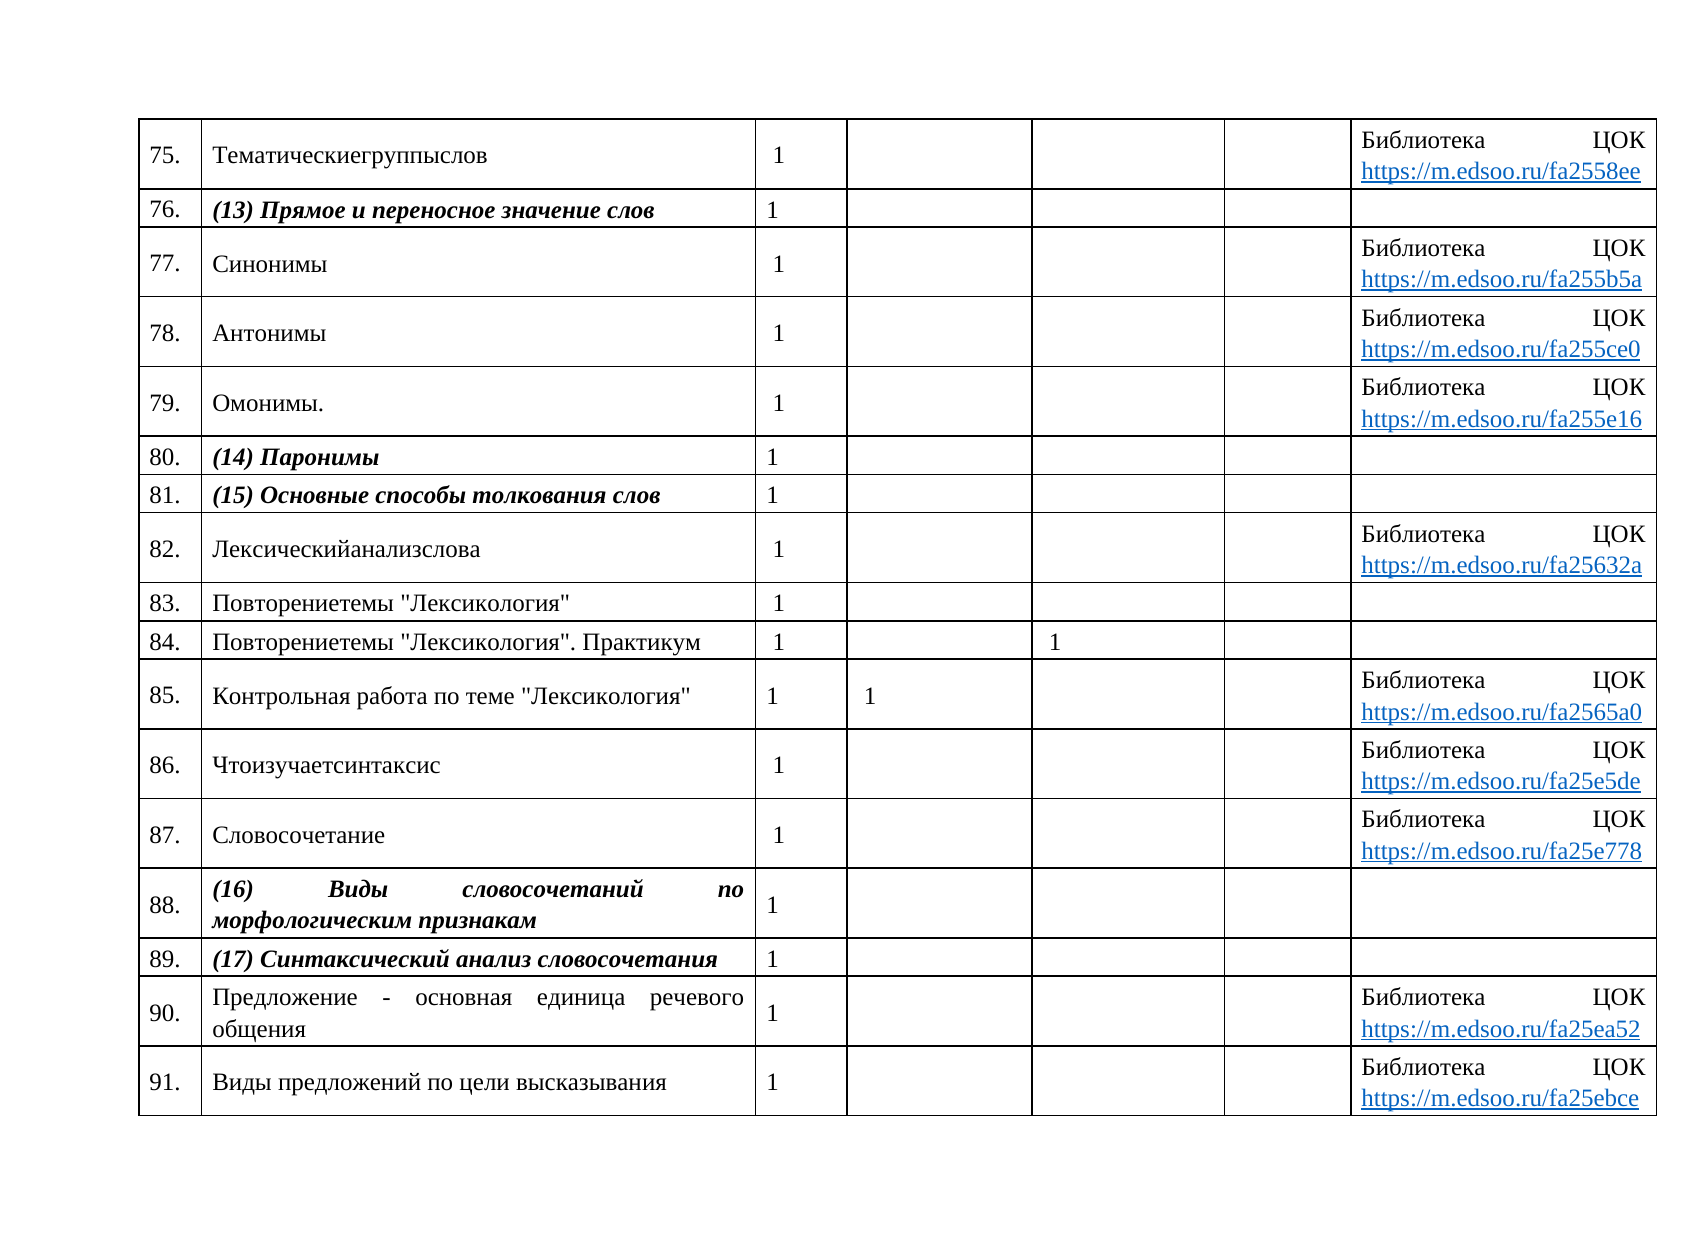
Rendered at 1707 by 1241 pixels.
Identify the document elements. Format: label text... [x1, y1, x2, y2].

table_cell [1033, 120, 1224, 188]
table_cell [1352, 475, 1656, 512]
table_cell Предложение - основная единица речевого общения [202, 977, 755, 1045]
table_cell Повторениетемы "Лексикология" [202, 583, 755, 620]
table_cell [1225, 437, 1350, 473]
table_cell [1033, 583, 1224, 620]
table_cell [1225, 660, 1350, 728]
table_cell (15) Основные способы толкования слов [202, 475, 755, 512]
table_cell [848, 437, 1031, 473]
table_cell Чтоизучаетсинтаксис [202, 730, 755, 798]
table_cell [1033, 660, 1224, 728]
table_cell [848, 228, 1031, 296]
table_cell (17) Синтаксический анализ словосочетания [202, 939, 755, 975]
table_cell [140, 190, 201, 226]
table_cell Библиотека ЦОК https://m.edsoo.ru/fa25e778 [1352, 799, 1656, 867]
table_cell [140, 939, 201, 975]
table_cell [1033, 297, 1224, 366]
table_cell Повторениетемы "Лексикология". Практикум [202, 622, 755, 658]
table_cell Библиотека ЦОК https://m.edsoo.ru/fa255ce0 [1352, 297, 1656, 366]
table_cell [848, 475, 1031, 512]
table_cell [1033, 939, 1224, 975]
table_cell [1225, 367, 1350, 435]
table_cell [1033, 190, 1224, 226]
table_cell Библиотека ЦОК https://m.edsoo.ru/fa2565a0 [1352, 660, 1656, 728]
table_cell [1225, 939, 1350, 975]
table_cell Библиотека ЦОК https://m.edsoo.ru/fa255e16 [1352, 367, 1656, 435]
table_cell [848, 869, 1031, 937]
table_cell Библиотека ЦОК https://m.edsoo.ru/fa25ea52 [1352, 977, 1656, 1045]
table_cell 1 [1033, 622, 1224, 658]
table_cell Синонимы [202, 228, 755, 296]
table_cell [140, 1047, 201, 1115]
table_cell [1033, 730, 1224, 798]
table_cell 1 [756, 513, 846, 582]
table_cell 1 [756, 583, 846, 620]
table_cell 1 [848, 660, 1031, 728]
table_cell [1033, 475, 1224, 512]
table_cell Библиотека ЦОК https://m.edsoo.ru/fa25e5de [1352, 730, 1656, 798]
table_cell 1 [756, 437, 846, 473]
table_cell Словосочетание [202, 799, 755, 867]
table_cell 1 [756, 977, 846, 1045]
table_cell [1225, 799, 1350, 867]
table_cell [1352, 190, 1656, 226]
table_cell 1 [756, 622, 846, 658]
table_cell 1 [756, 660, 846, 728]
table_cell [1033, 1047, 1224, 1115]
table_cell [1225, 583, 1350, 620]
table_cell [1225, 120, 1350, 188]
table_cell [140, 869, 201, 937]
table_cell Контрольная работа по теме "Лексикология" [202, 660, 755, 728]
table_cell [848, 799, 1031, 867]
table_cell [1033, 869, 1224, 937]
table_cell [1352, 583, 1656, 620]
table_cell [848, 120, 1031, 188]
table_cell 1 [756, 939, 846, 975]
table_cell 1 [756, 120, 846, 188]
table_cell [140, 799, 201, 867]
table_cell [1225, 730, 1350, 798]
table_cell [1352, 939, 1656, 975]
table_cell [140, 583, 201, 620]
table_cell Библиотека ЦОК https://m.edsoo.ru/fa255b5a [1352, 228, 1656, 296]
table_cell Библиотека ЦОК https://m.edsoo.ru/fa25ebce [1352, 1047, 1656, 1115]
table_cell [1225, 977, 1350, 1045]
table_cell [1033, 437, 1224, 473]
table_cell [1033, 977, 1224, 1045]
table_cell [140, 977, 201, 1045]
table_cell Лексическийанализслова [202, 513, 755, 582]
table_cell Виды предложений по цели высказывания [202, 1047, 755, 1115]
table_cell [140, 475, 201, 512]
table_cell (16) Виды словосочетаний по морфологическим признакам [202, 869, 755, 937]
table_cell [848, 583, 1031, 620]
table_cell [1225, 513, 1350, 582]
table_cell [1225, 869, 1350, 937]
table_cell Омонимы. [202, 367, 755, 435]
table_cell [848, 190, 1031, 226]
table_cell [1225, 228, 1350, 296]
table_cell 1 [756, 475, 846, 512]
table_cell [140, 437, 201, 473]
table_cell [848, 622, 1031, 658]
table_cell [140, 228, 201, 296]
table_cell [140, 367, 201, 435]
table_cell [1225, 1047, 1350, 1115]
table_cell 1 [756, 1047, 846, 1115]
table_cell [1033, 513, 1224, 582]
table_cell [1033, 799, 1224, 867]
table_cell [140, 297, 201, 366]
table_cell [848, 367, 1031, 435]
table_cell [140, 120, 201, 188]
table_cell [1352, 437, 1656, 473]
table_cell 1 [756, 869, 846, 937]
table_cell [140, 730, 201, 798]
table_cell [1225, 190, 1350, 226]
table_cell (13) Прямое и переносное значение слов [202, 190, 755, 226]
table_cell [848, 730, 1031, 798]
table_cell [1352, 622, 1656, 658]
table_cell [1033, 367, 1224, 435]
table_cell [848, 977, 1031, 1045]
table_cell [140, 660, 201, 728]
table_cell (14) Паронимы [202, 437, 755, 473]
table_cell Тематическиегруппыслов [202, 120, 755, 188]
table_cell [140, 513, 201, 582]
table_cell 1 [756, 297, 846, 366]
table_cell [1225, 622, 1350, 658]
table_cell 1 [756, 799, 846, 867]
table_cell [1033, 228, 1224, 296]
table_cell Библиотека ЦОК https://m.edsoo.ru/fa25632a [1352, 513, 1656, 582]
table_cell 1 [756, 367, 846, 435]
table_cell [848, 513, 1031, 582]
table_cell [848, 297, 1031, 366]
table_cell [848, 1047, 1031, 1115]
table_cell 1 [756, 228, 846, 296]
table_cell [1352, 869, 1656, 937]
table_cell [1225, 297, 1350, 366]
table_cell Библиотека ЦОК https://m.edsoo.ru/fa2558ee [1352, 120, 1656, 188]
table_cell Антонимы [202, 297, 755, 366]
table_cell [848, 939, 1031, 975]
table_cell 1 [756, 190, 846, 226]
table_cell [140, 622, 201, 658]
table_cell [1225, 475, 1350, 512]
table_cell 1 [756, 730, 846, 798]
